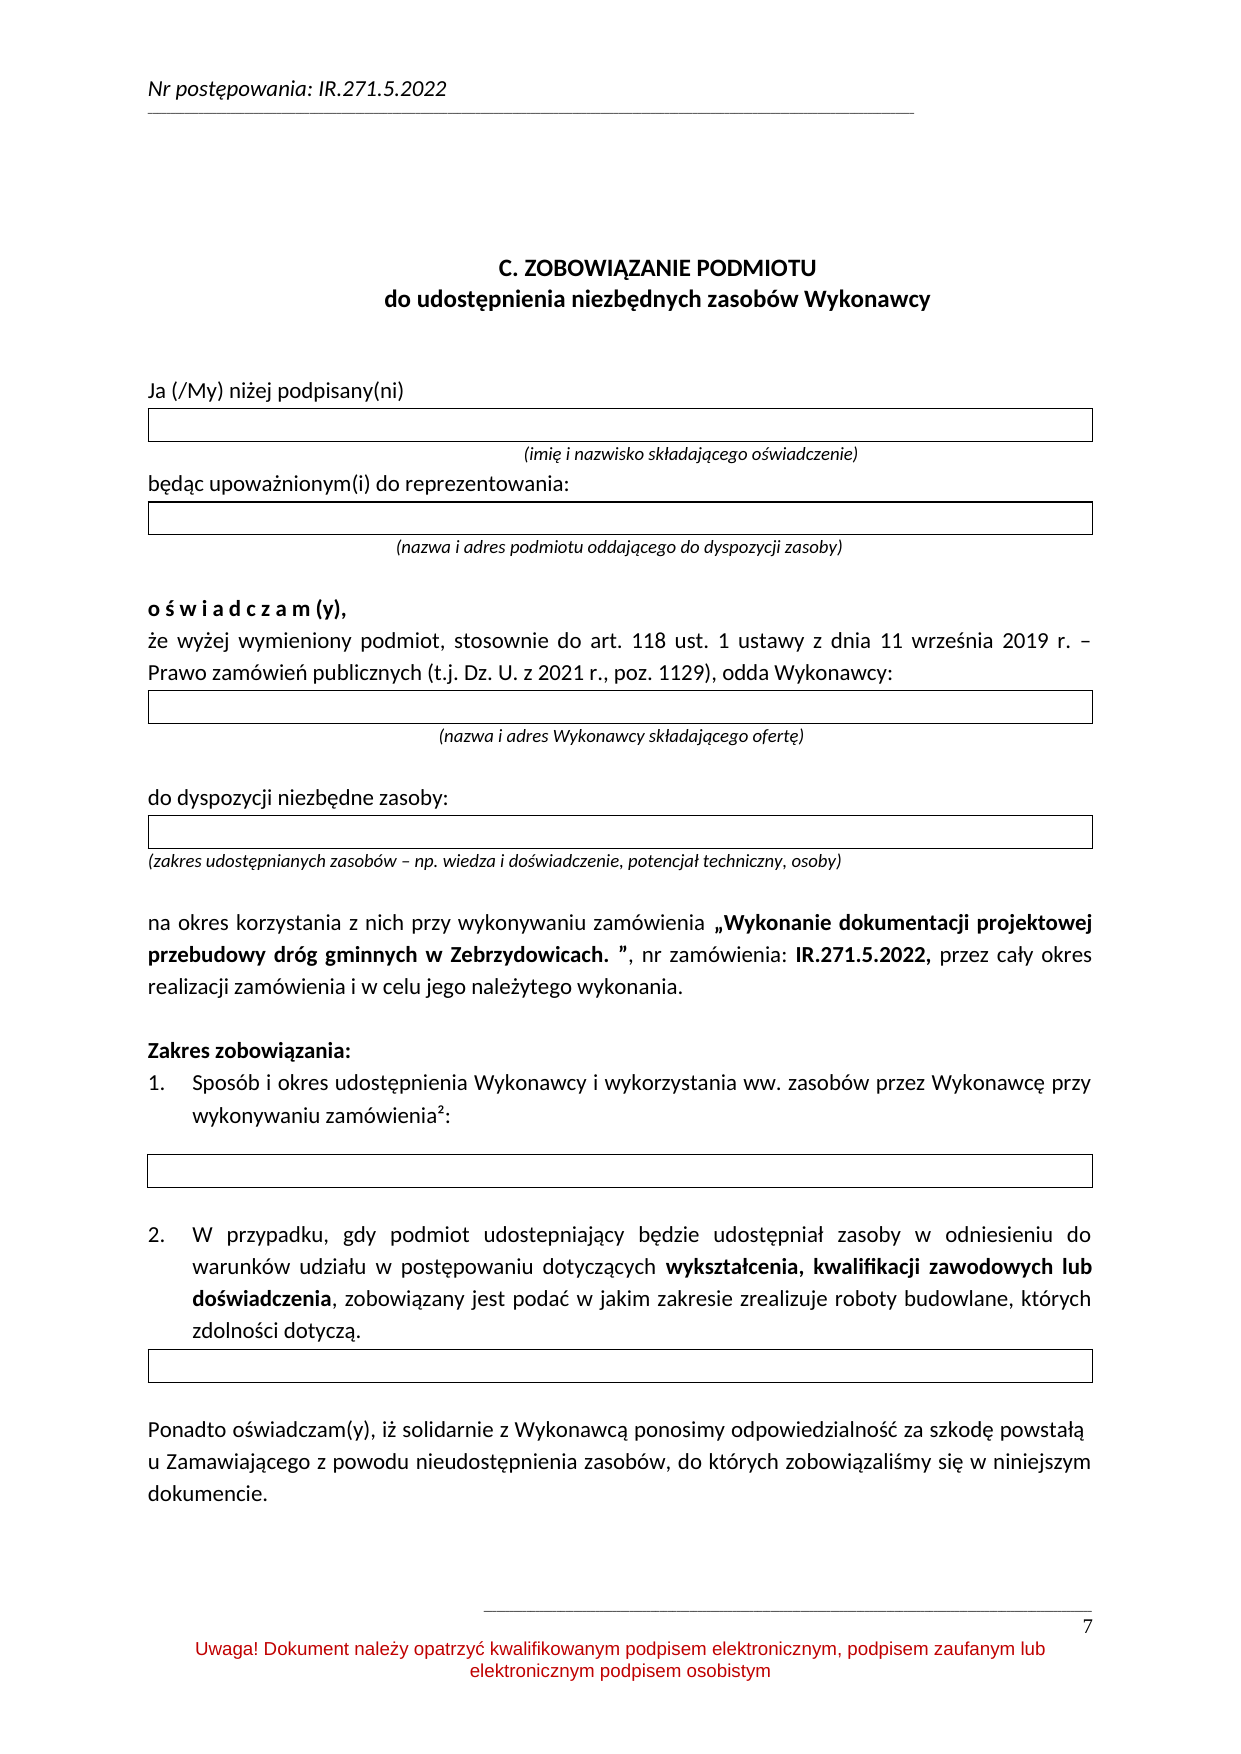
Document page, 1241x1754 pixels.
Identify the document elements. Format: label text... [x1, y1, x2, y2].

table_header [148, 1155, 1092, 1187]
table_header [149, 409, 1092, 441]
table_header [149, 816, 1092, 848]
table_header [149, 691, 1092, 723]
list W przypadku, gdy podmiot udostepniający będzie udostępniał zasoby w odniesieniu do warunków udziału w postępowaniu dotyczących wykształcenia, kwalifikacji zawodowych lub doświadczenia, zobowiązany jest podać w jakim zakresie zrealizuje roboty budowlane, których zdolności dotyczą. [148, 1220, 1093, 1344]
text Zakres zobowiązania: [148, 1036, 1093, 1064]
table_header [149, 1350, 1092, 1382]
text (zakres udostępnianych zasobów – np. wiedza i doświadczenie, potencjał techniczny, osoby) [148, 849, 1093, 872]
list Sposób i okres udostępnienia Wykonawcy i wykorzystania ww. zasobów przez Wykonawcę przy wykonywaniu zamówienia²: [148, 1068, 1093, 1129]
text (imię i nazwisko składającego oświadczenie) [148, 442, 1093, 465]
text do dyspozycji niezbędne zasoby: [148, 783, 1093, 811]
text (nazwa i adres Wykonawcy składającego ofertę) [148, 724, 1093, 747]
text że wyżej wymieniony podmiot, stosownie do art. 118 ust. 1 ustawy z dnia 11 września 2019 r. – Prawo zamówień publicznych (t.j. Dz. U. z 2021 r., poz. 1129), odda Wykonawcy: [148, 626, 1093, 686]
table_header [149, 503, 1092, 534]
text o ś w i a d c z a m (y), [148, 594, 1093, 622]
text C. ZOBOWIĄZANIE PODMIOTU [223, 252, 1093, 283]
text do udostępnienia niezbędnych zasobów Wykonawcy [223, 283, 1093, 313]
text Ja (/My) niżej podpisany(ni) [148, 376, 1093, 404]
text Ponadto oświadczam(y), iż solidarnie z Wykonawcą ponosimy odpowiedzialność za szkodę powstałą u Zamawiającego z powodu nieudostępnienia zasobów, do których zobowiązaliśmy się w niniejszym dokumencie. [148, 1415, 1093, 1507]
text będąc upoważnionym(i) do reprezentowania: [148, 469, 1093, 497]
text (nazwa i adres podmiotu oddającego do dyspozycji zasoby) [148, 535, 1093, 558]
text na okres korzystania z nich przy wykonywaniu zamówienia „Wykonanie dokumentacji projektowej przebudowy dróg gminnych w Zebrzydowicach. ”, nr zamówienia: IR.271.5.2022, przez cały okres realizacji zamówienia i w celu jego należytego wykonania. [148, 908, 1093, 1000]
